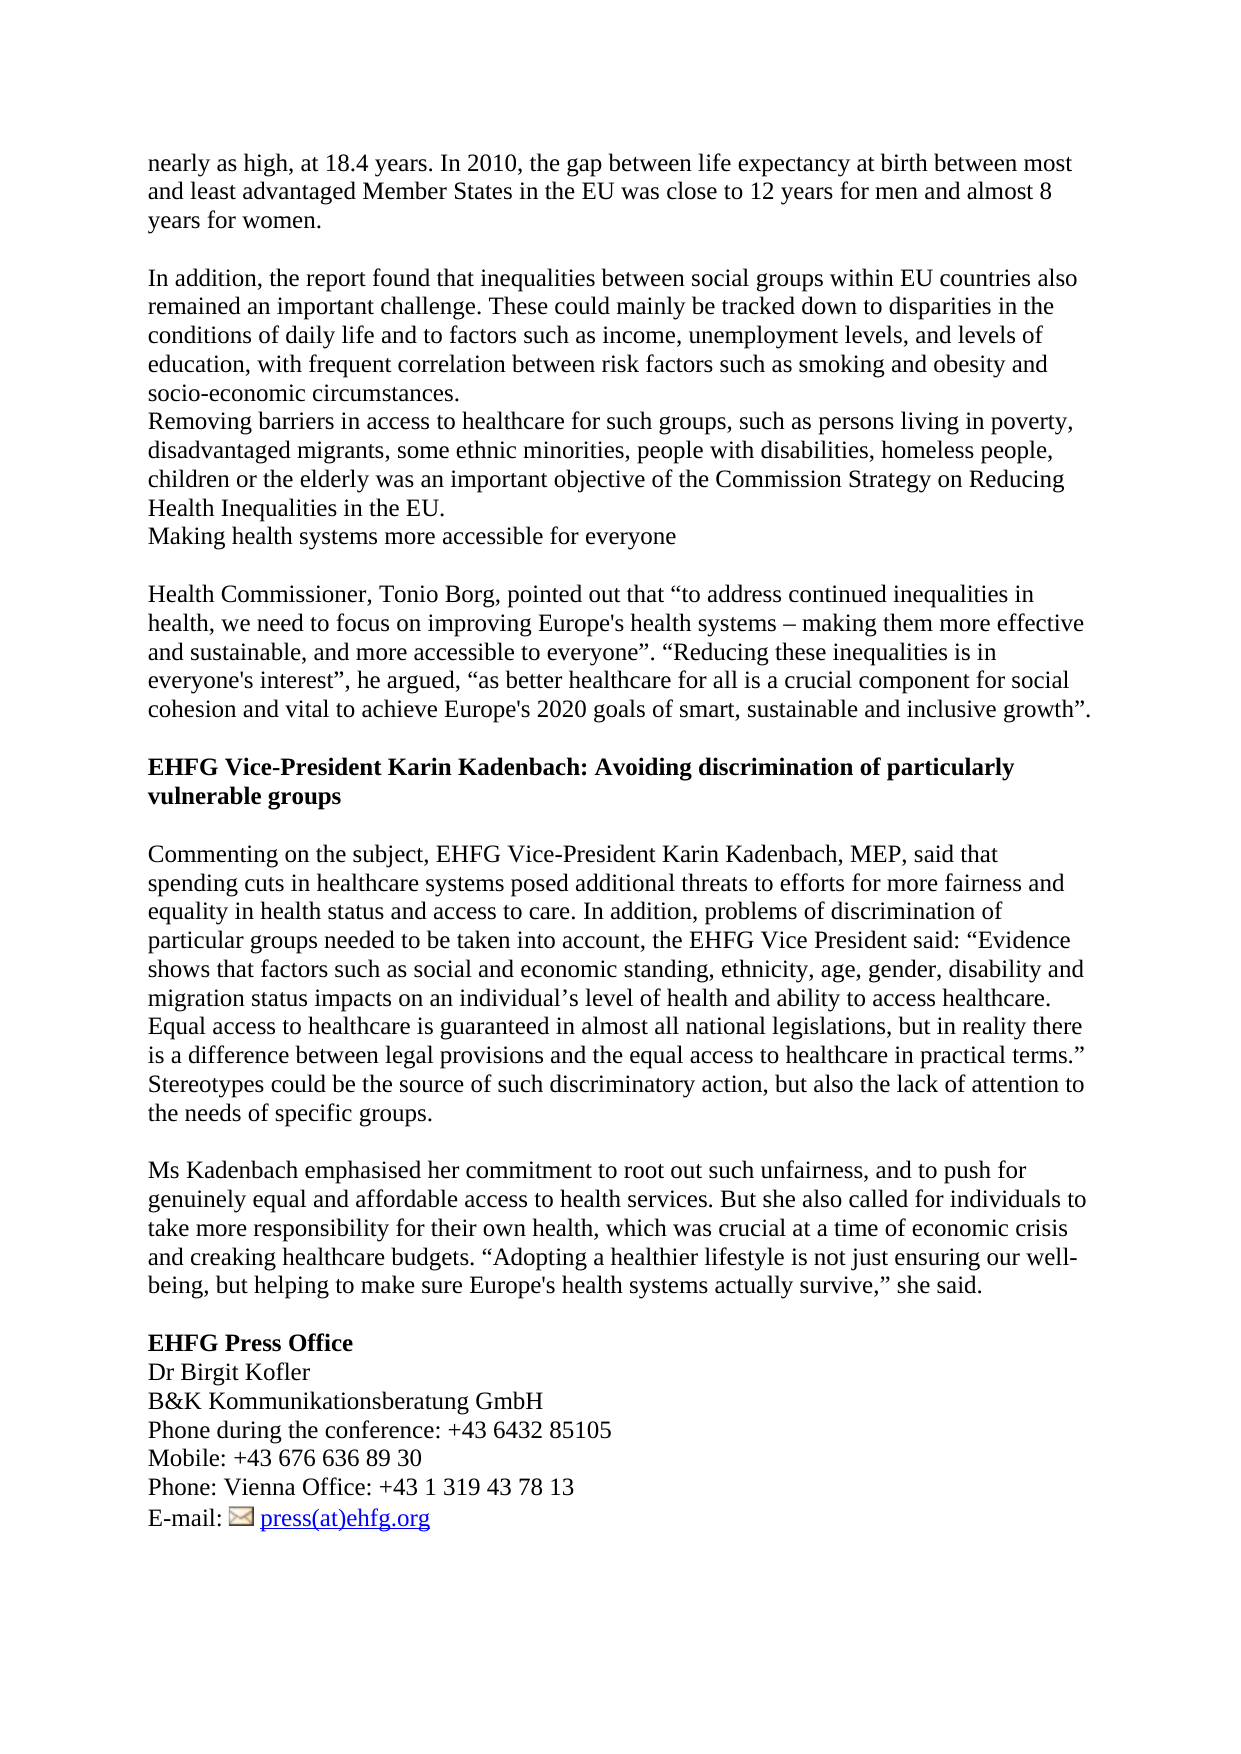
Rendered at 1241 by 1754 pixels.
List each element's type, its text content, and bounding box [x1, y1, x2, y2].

text Health Commissioner, Tonio Borg, pointed out that “to address continued inequalities in health, we need to focus on improving Europe's health systems – making them more effective and sustainable, and more accessible to everyone”. “Reducing these inequalities is in everyone's interest”, he argued, “as better healthcare for all is a crucial component for social cohesion and vital to achieve Europe's 2020 goals of smart, sustainable and inclusive growth”. [148, 579, 1093, 723]
text EHFG Vice-President Karin Kadenbach: Avoiding discrimination of particularly vulnerable groups [148, 752, 1093, 810]
text EHFG Press Office Dr Birgit Kofler B&K Kommunikationsberatung GmbH Phone during the conference: +43 6432 85105 Mobile: +43 676 636 89 30 Phone: Vienna Office: +43 1 319 43 78 13 E-mail: press(at)ehfg.org [148, 1328, 1093, 1531]
text Ms Kadenbach emphasised her commitment to root out such unfairness, and to push for genuinely equal and affordable access to health services. But she also called for individuals to take more responsibility for their own health, which was crucial at a time of economic crisis and creaking healthcare budgets. “Adopting a healthier lifestyle is not just ensuring our well-being, but helping to make sure Europe's health systems actually survive,” she said. [148, 1156, 1093, 1299]
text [148, 148, 1093, 550]
picture [228, 1501, 254, 1526]
text Commenting on the subject, EHFG Vice-President Karin Kadenbach, MEP, said that spending cuts in healthcare systems posed additional threats to efforts for more fairness and equality in health status and access to care. In addition, problems of discrimination of particular groups needed to be taken into account, the EHFG Vice President said: “Evidence shows that factors such as social and economic standing, ethnicity, age, gender, disability and migration status impacts on an individual’s level of health and ability to access healthcare. Equal access to healthcare is guaranteed in almost all national legislations, but in reality there is a difference between legal provisions and the equal access to healthcare in practical terms.” Stereotypes could be the source of such discriminatory action, but also the lack of attention to the needs of specific groups. [148, 839, 1093, 1126]
